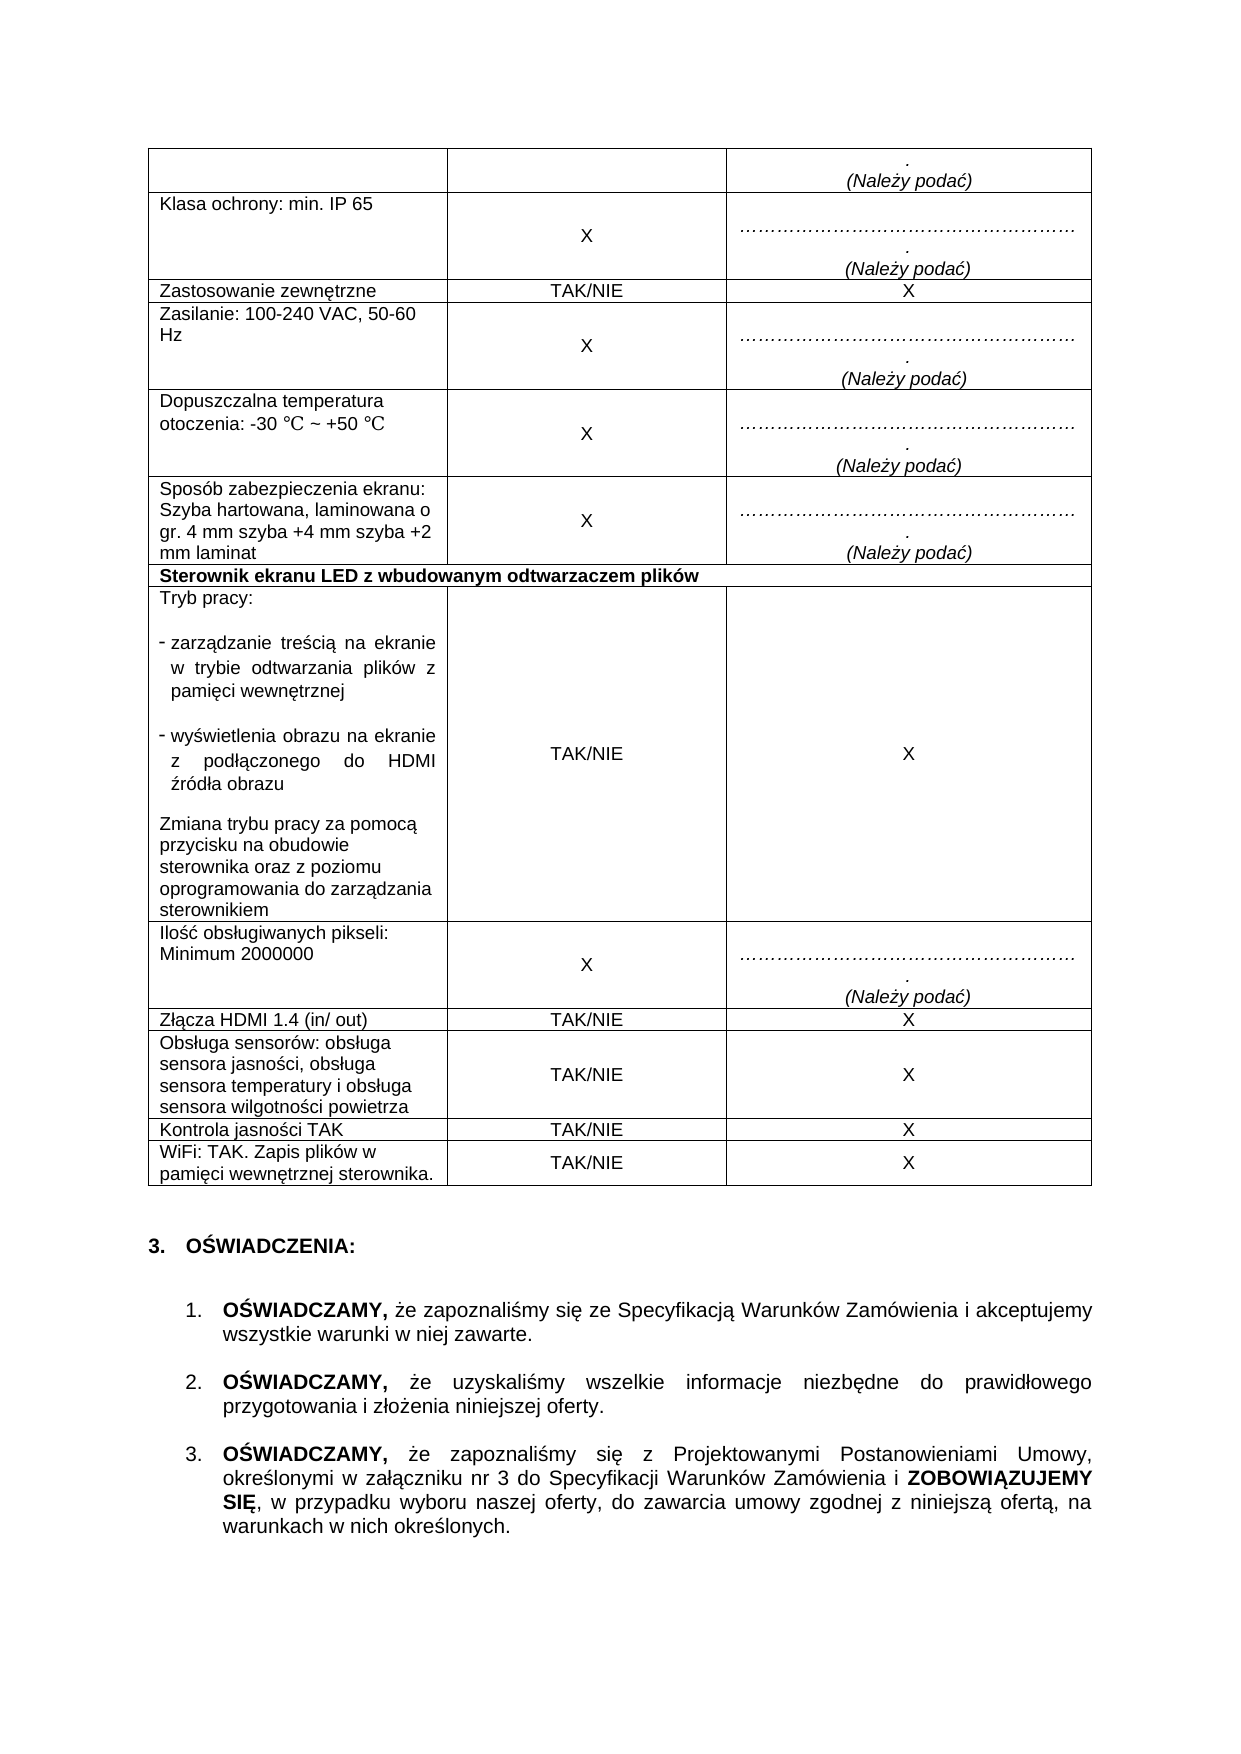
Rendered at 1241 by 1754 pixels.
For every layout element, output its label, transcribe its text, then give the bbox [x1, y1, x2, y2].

table_cell WiFi: TAK. Zapis plików w pamięci wewnętrznej sterownika. [149, 1141, 447, 1184]
table_cell Zasilanie: 100-240 VAC, 50-60 Hz [149, 303, 447, 389]
table_cell TAK/NIE [448, 280, 726, 302]
table_cell Złącza HDMI 1.4 (in/ out) [149, 1009, 447, 1030]
table_cell Sterownik ekranu LED z wbudowanym odtwarzaczem plików [149, 565, 1091, 586]
table_cell TAK/NIE [448, 1031, 726, 1118]
table_cell Obsługa sensorów: obsługa sensora jasności, obsługa sensora temperatury i obsługa sensora wilgotności powietrza [149, 1031, 447, 1118]
table_cell TAK/NIE [448, 1141, 726, 1184]
table_cell Kontrola jasności TAK [149, 1119, 447, 1140]
table_cell ………………………………………………. (Należy podać) [727, 477, 1091, 563]
table_cell ………………………………………………. (Należy podać) [727, 922, 1091, 1008]
table_cell Dopuszczalna temperatura otoczenia: -30 ℃ ~ +50 ℃ [149, 390, 447, 476]
table_cell ………………………………………………. (Należy podać) [727, 303, 1091, 389]
table_cell Zastosowanie zewnętrzne [149, 280, 447, 302]
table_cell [149, 149, 447, 192]
table_cell ………………………………………………. (Należy podać) [727, 193, 1091, 279]
list OŚWIADCZAMY, że zapoznaliśmy się ze Specyfikacją Warunków Zamówienia i akceptujemy wszystkie warunki w niej zawarte. [185, 1298, 1093, 1346]
table_cell X [448, 193, 726, 279]
table_cell ………………………………………………. (Należy podać) [727, 390, 1091, 476]
table_cell X [448, 390, 726, 476]
table_cell Tryb pracy: zarządzanie treścią na ekranie w trybie odtwarzania plików z pamięci wewnętrznej wyświetlenia obrazu na ekranie z podłączonego do HDMI źródła obrazu Zmiana trybu pracy za pomocą przycisku na obudowie sterownika oraz z poziomu oprogramowania do zarządzania sterownikiem [149, 587, 447, 921]
table_cell X [727, 1031, 1091, 1118]
table_cell X [448, 922, 726, 1008]
table_cell X [448, 149, 726, 192]
table_cell X [727, 1009, 1091, 1030]
table_cell X [448, 477, 726, 563]
table_cell X [727, 1141, 1091, 1184]
table_cell X [448, 303, 726, 389]
table_cell Ilość obsługiwanych pikseli: Minimum 2000000 [149, 922, 447, 1008]
table_cell X [727, 587, 1091, 921]
table_cell X [727, 1119, 1091, 1140]
list OŚWIADCZAMY, że uzyskaliśmy wszelkie informacje niezbędne do prawidłowego przygotowania i złożenia niniejszej oferty. [185, 1370, 1093, 1418]
table_cell TAK/NIE [448, 1009, 726, 1030]
table_cell Klasa ochrony: min. IP 65 [149, 193, 447, 279]
table_cell Sposób zabezpieczenia ekranu: Szyba hartowana, laminowana o gr. 4 mm szyba +4 mm szyba +2 mm laminat [149, 477, 447, 563]
table_cell TAK/NIE [448, 1119, 726, 1140]
list OŚWIADCZAMY, że zapoznaliśmy się z Projektowanymi Postanowieniami Umowy, określonymi w załączniku nr 3 do Specyfikacji Warunków Zamówienia i ZOBOWIĄZUJEMY SIĘ, w przypadku wyboru naszej oferty, do zawarcia umowy zgodnej z niniejszą ofertą, na warunkach w nich określonych. [185, 1442, 1093, 1538]
table_cell TAK/NIE [448, 587, 726, 921]
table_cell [727, 149, 1091, 192]
list OŚWIADCZENIA: [148, 1233, 1093, 1257]
table_cell X [727, 280, 1091, 302]
